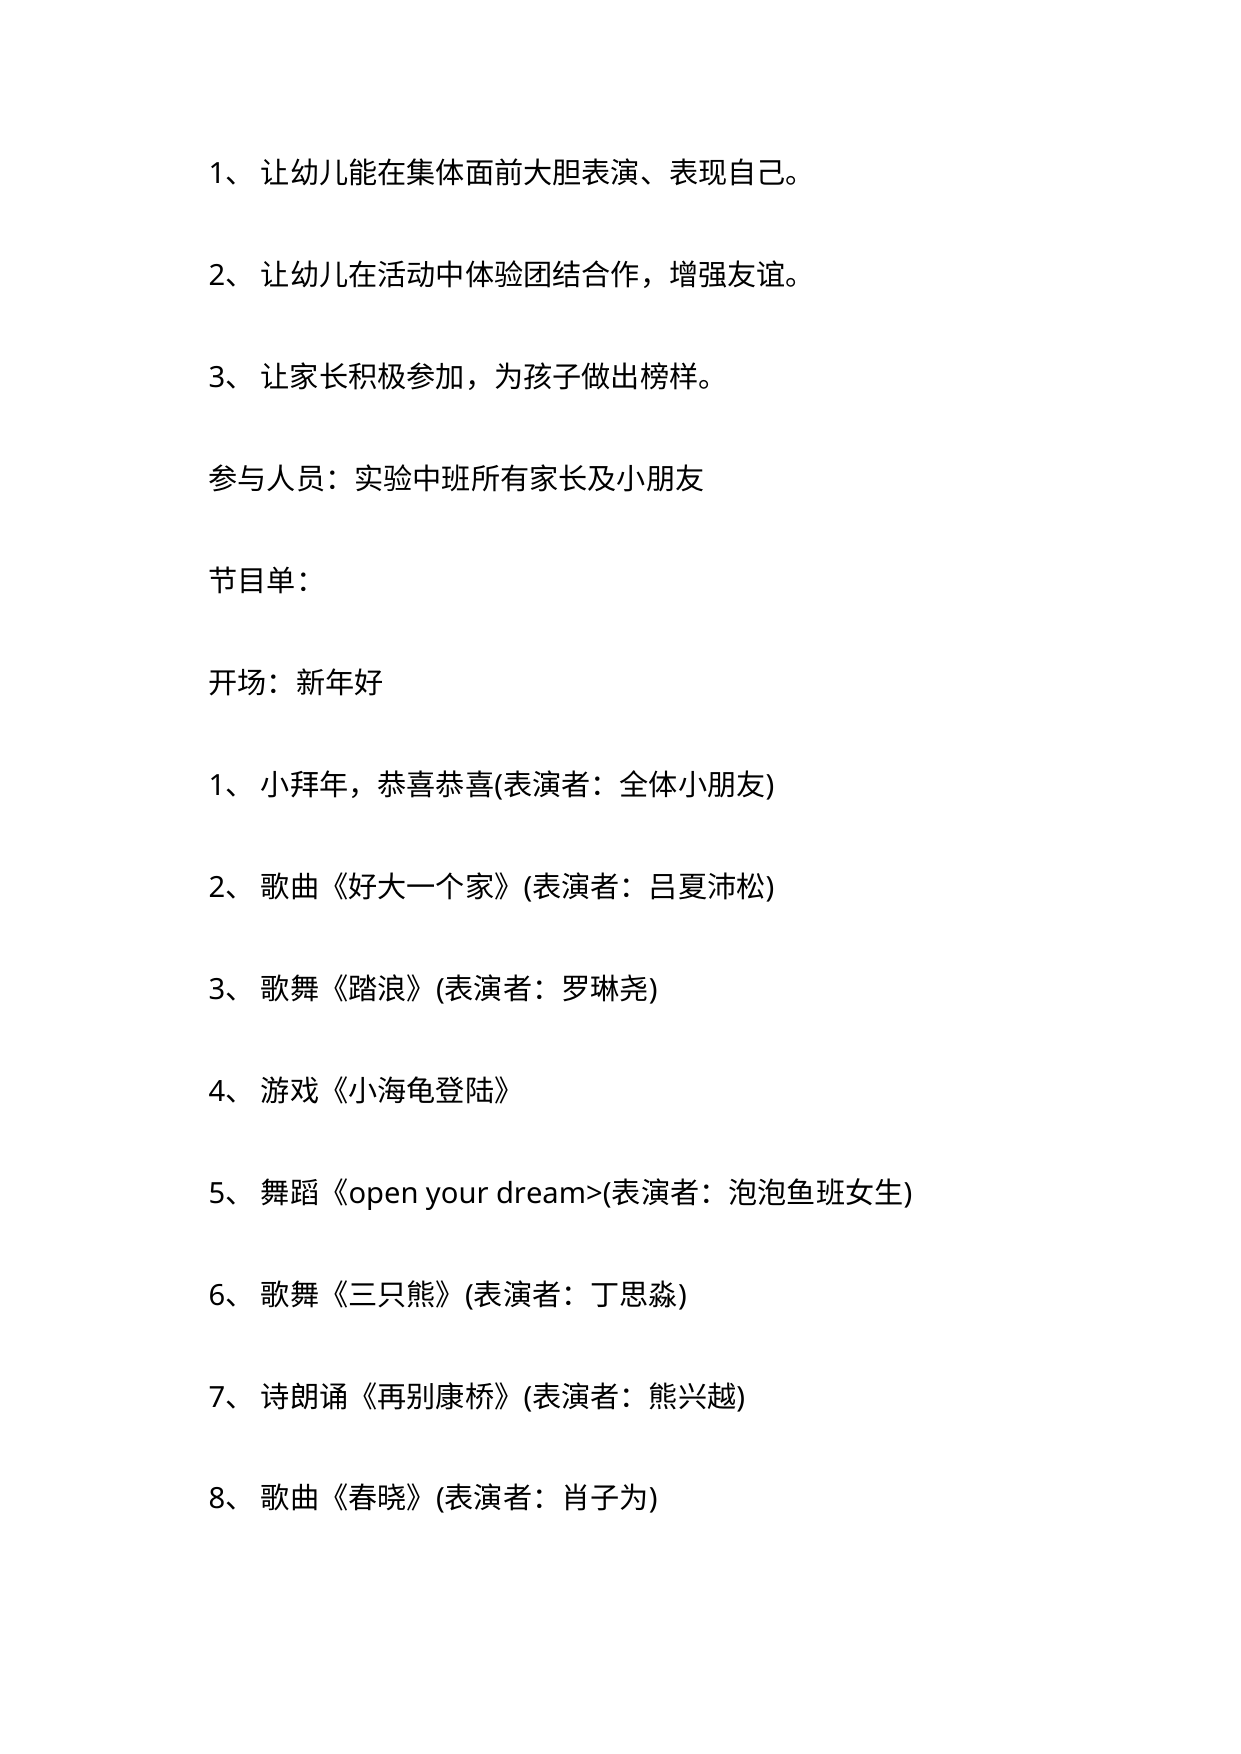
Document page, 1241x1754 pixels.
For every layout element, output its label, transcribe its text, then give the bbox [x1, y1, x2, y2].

text 1、 让幼儿能在集体面前大胆表演、表现自己。 [150, 150, 1090, 192]
text 4、 游戏《小海龟登陆》 [150, 1067, 1090, 1109]
text 1、 小拜年，恭喜恭喜(表演者：全体小朋友) [150, 761, 1090, 804]
text 2、 歌曲《好大一个家》(表演者：吕夏沛松) [150, 863, 1090, 906]
text 节目单： [150, 558, 1090, 600]
text 开场：新年好 [150, 659, 1090, 702]
text 参与人员：实验中班所有家长及小朋友 [150, 456, 1090, 498]
text 3、 让家长积极参加，为孩子做出榜样。 [150, 354, 1090, 396]
text 3、 歌舞《踏浪》(表演者：罗琳尧) [150, 965, 1090, 1008]
text 7、 诗朗诵《再别康桥》(表演者：熊兴越) [150, 1373, 1090, 1416]
text 2、 让幼儿在活动中体验团结合作，增强友谊。 [150, 252, 1090, 294]
text 5、 舞蹈《open your dream>(表演者：泡泡鱼班女生) [150, 1169, 1090, 1212]
text 8、 歌曲《春晓》(表演者：肖子为) [150, 1475, 1090, 1517]
text 6、 歌舞《三只熊》(表演者：丁思淼) [150, 1271, 1090, 1313]
